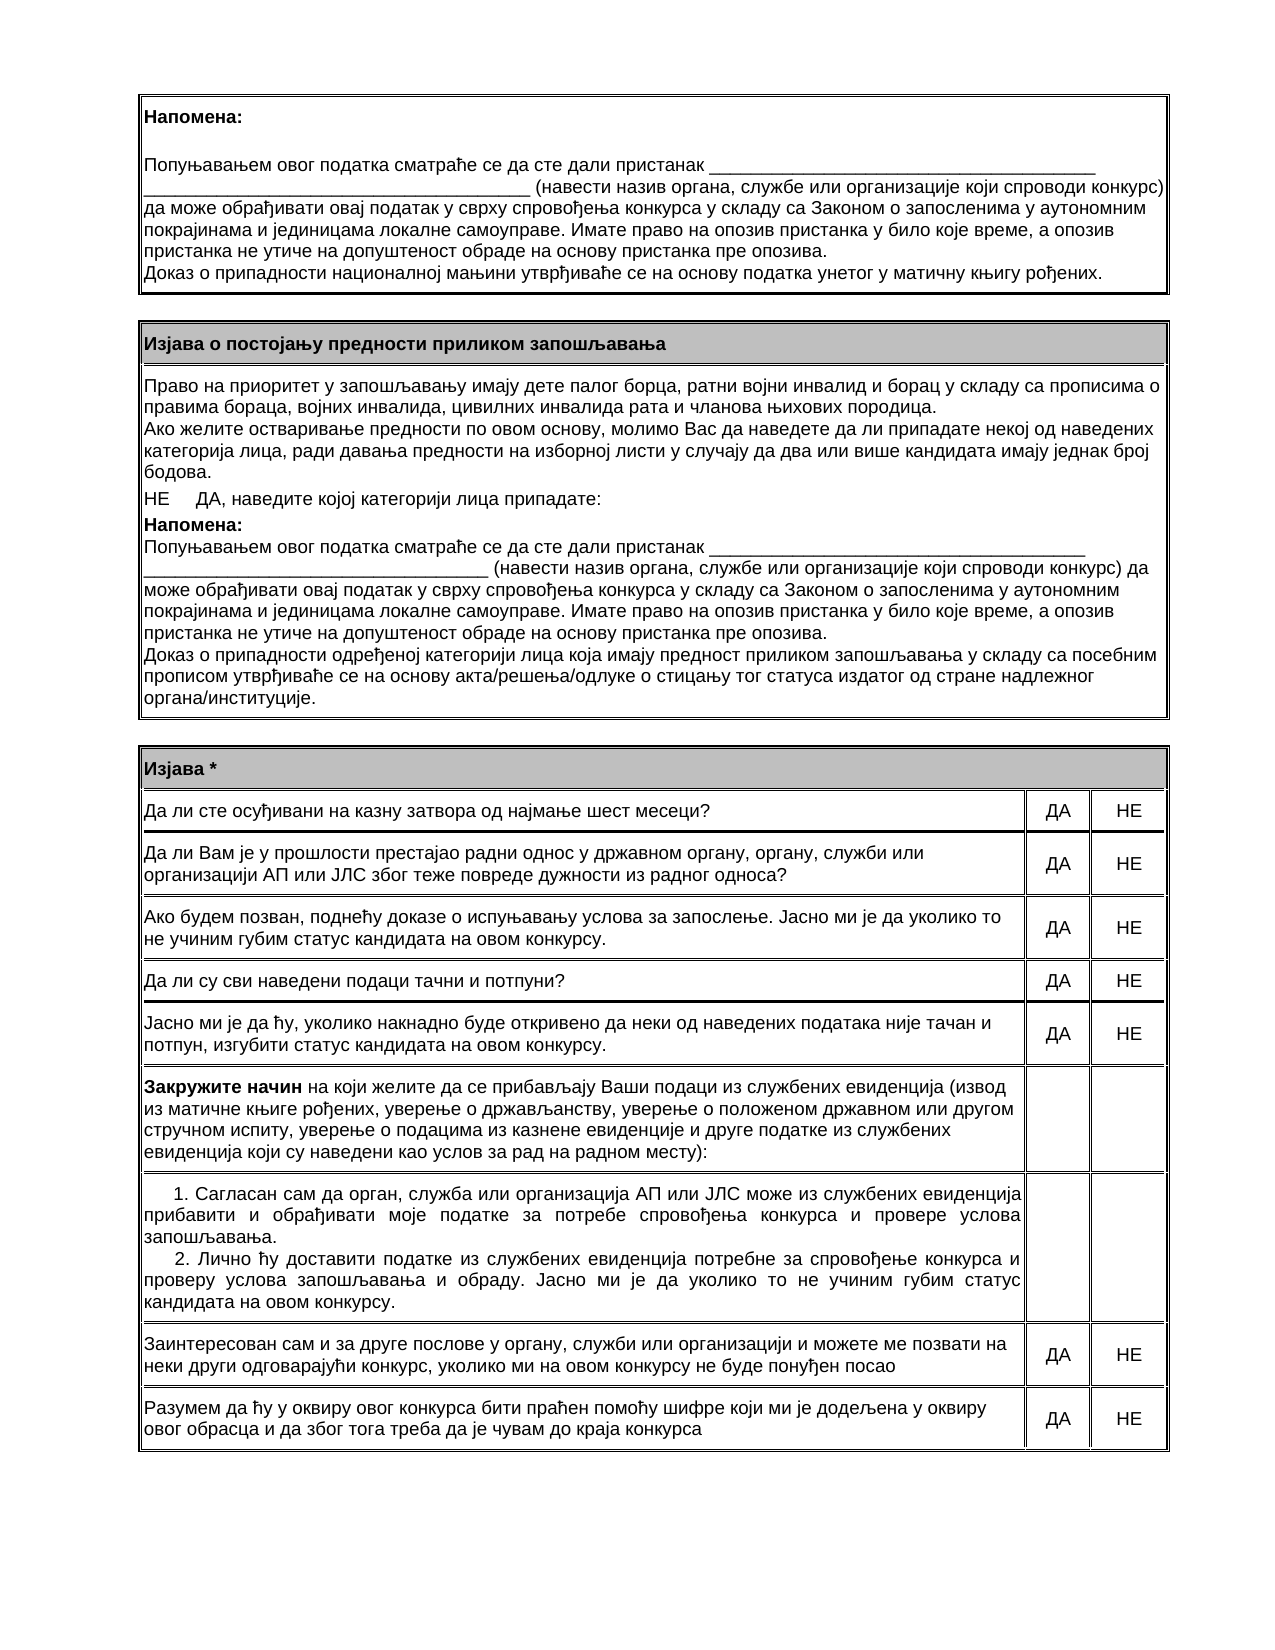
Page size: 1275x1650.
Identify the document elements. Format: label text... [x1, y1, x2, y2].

table_cell Да ли Вам је у прошлости престајао радни однос у државном органу, органу, служби или организацији АП или ЈЛС због теже повреде дужности из радног односа? [142, 830, 1024, 894]
table_cell [1091, 1064, 1168, 1171]
table_cell ДА [1027, 1003, 1089, 1064]
table_cell Да ли су сви наведени подаци тачни и потпуни? [140, 958, 1026, 1000]
table_cell Ако будем позван, поднећу доказе о испуњавању услова за запослење. Јасно ми је да уколико то не учиним губим статус кандидата на овом конкурсу. [140, 894, 1026, 958]
table_cell НЕ [1092, 830, 1166, 894]
table_cell НЕ [1091, 1385, 1168, 1448]
table_header Изјава о постојању предности приликом запошљавања [142, 324, 1166, 363]
table_cell ДА [1026, 1388, 1091, 1448]
table_cell НЕ [1091, 894, 1168, 958]
table_cell Јасно ми је да ћу, уколико накнадно буде откривено да неки од наведених података није тачан и потпун, изгубити статус кандидата на овом конкурсу. [142, 1000, 1024, 1064]
table_cell НЕ [1091, 1321, 1168, 1385]
table_cell 1. Сагласан сам да орган, служба или организација АП или ЈЛС може из службених евиденција прибавити и обрађивати моје податке за потребе спровођења конкурса и провере услова запошљавања. 2. Лично ћу доставити податке из службених евиденција потребне за спровођење конкурса и проверу услова запошљавања и обраду. Јасно ми је да уколико то не учиним губим статус кандидата на овом конкурсу. [140, 1171, 1026, 1321]
table_cell Закружите начин на који желите да се прибављају Ваши подаци из службених евиденција (извод из матичне књиге рођених, уверење о држављанству, уверење о положеном државном или другом стручном испиту, уверење о подацима из казнене евиденције и друге податке из службених евиденција који су наведени као услов за рад на радном месту): [140, 1064, 1026, 1171]
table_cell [142, 97, 1166, 292]
table_cell Право на приоритет у запошљавању имају дете палог борца, ратни војни инвалид и борац у складу са прописима о правима бораца, војних инвалида, цивилних инвалида рата и чланова њихових породица. Ако желите остваривање предности по овом основу, молимо Вас да наведете да ли припадате некој од наведених категорија лица, ради давања предности на изборној листи у случају да два или више кандидата имају једнак број бодова. НЕ ДА, наведите којој категорији лица припадате: Напомена: Попуњавањем овог податка сматраће се да сте дали пристанак ____________________________________ _________________________________ (навести назив органа, службе или организације који спроводи конкурс) да може обрађивати овај податак у сврху спровођења конкурса у складу са Законом о запосленима у аутономним покрајинама и јединицама локалне самоуправе. Имате право на опозив пристанка у било које време, а опозив пристанка не утиче на допуштеност обраде на основу пристанка пре опозива. Доказ о припадности одређеној категорији лица која имају предност приликом запошљавања у складу са посебним прописом утврђиваће се на основу акта/решења/одлуке о стицању тог статуса издатог од стране надлежног органа/институције. [140, 363, 1168, 717]
table_cell Заинтересован сам и за друге послове у органу, служби или организацији и можете ме позвати на неки други одговарајући конкурс, уколико ми на овом конкурсу не буде понуђен посао [140, 1321, 1026, 1385]
table_cell НЕ [1092, 1000, 1166, 1064]
table_cell ДА [1027, 833, 1089, 894]
table_cell [1091, 1171, 1168, 1321]
table_cell Разумем да ћу у оквиру овог конкурса бити праћен помоћу шифре који ми је додељена у оквиру овог обрасца и да због тога треба да је чувам до краја конкурса [140, 1385, 1026, 1448]
table_cell НЕ [1091, 958, 1168, 1000]
table_cell ДА [1027, 1324, 1089, 1385]
table_cell [1027, 1174, 1089, 1321]
table_cell ДА [1027, 961, 1089, 1000]
table_cell Да ли сте осуђивани на казну затвора од најмање шест месеци? [140, 788, 1026, 830]
table_cell ДА [1027, 791, 1089, 830]
table_cell [1027, 1067, 1089, 1171]
table_cell НЕ [1091, 788, 1168, 830]
table_cell ДА [1027, 897, 1089, 958]
table_header Изјава * [142, 749, 1166, 788]
